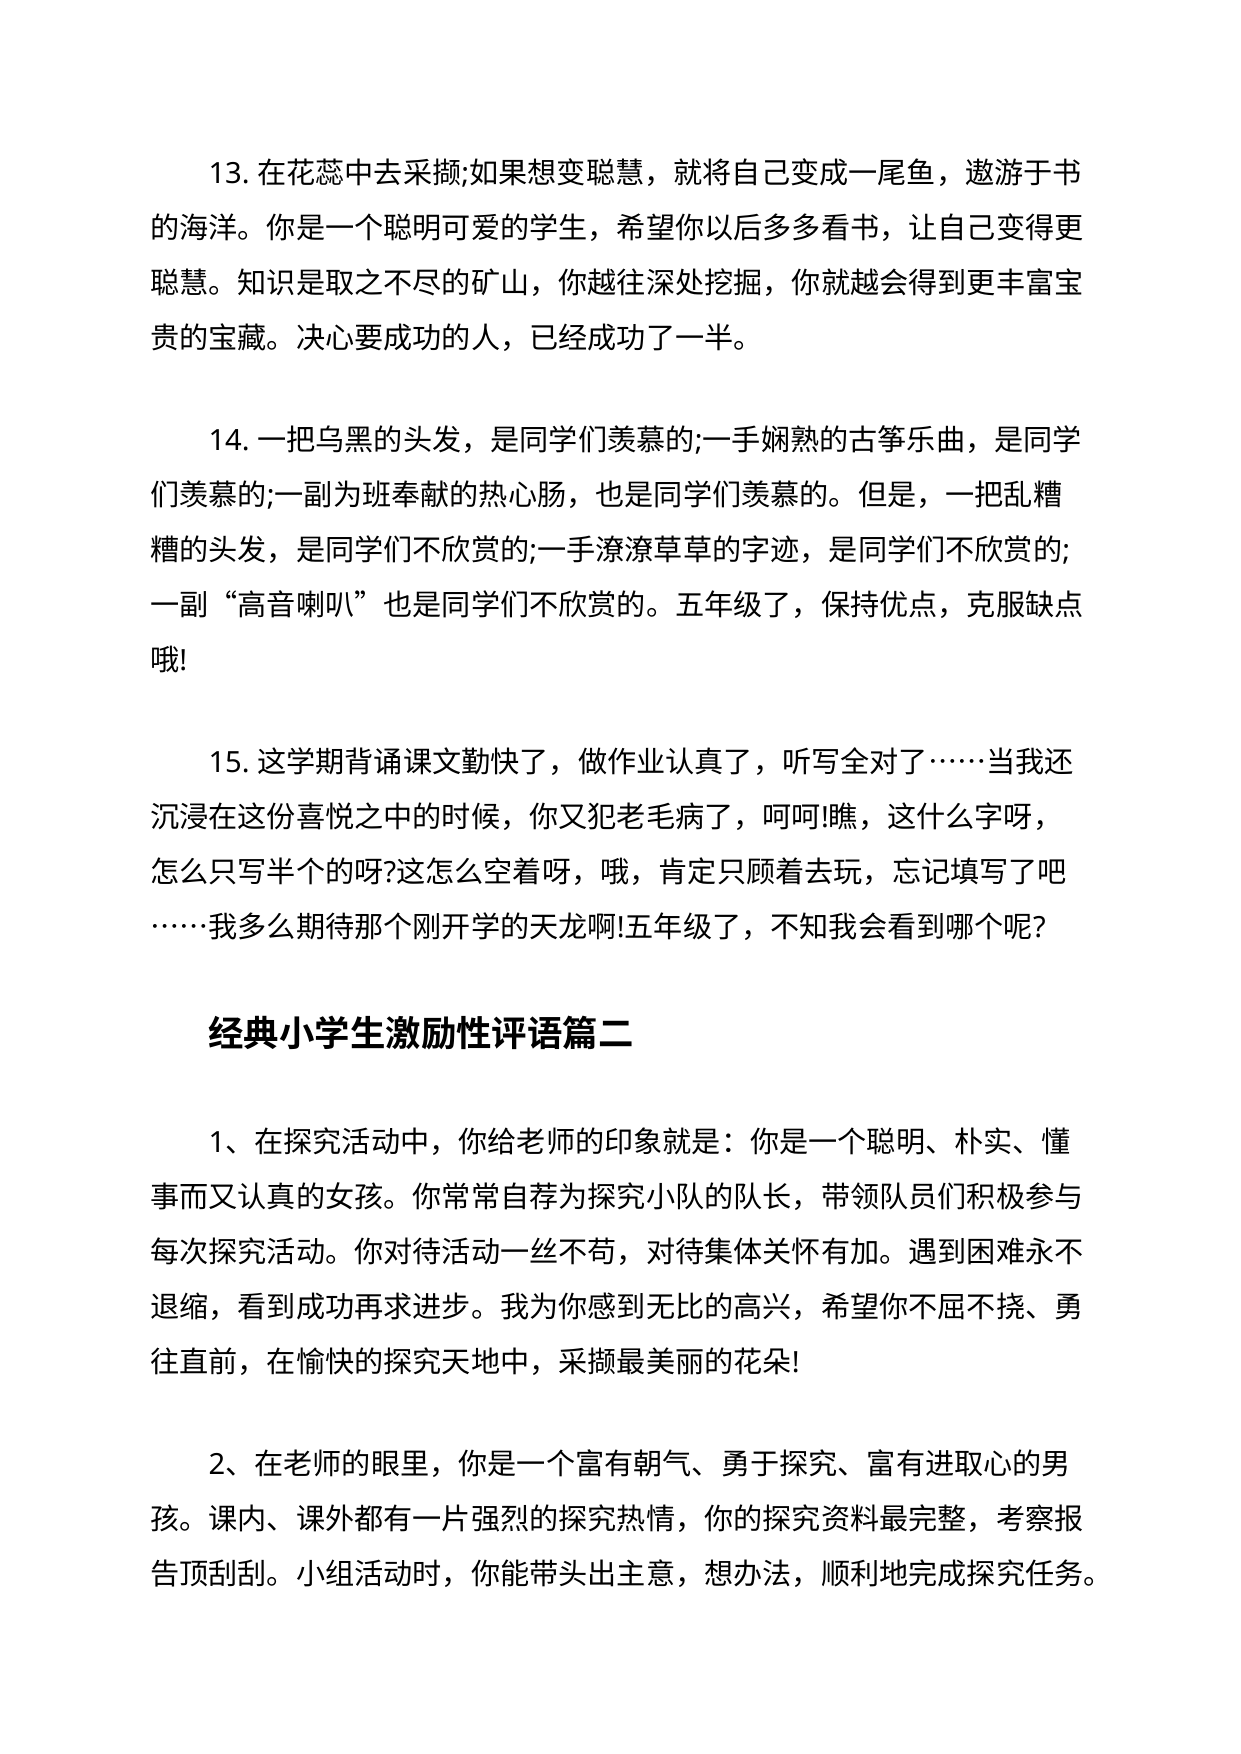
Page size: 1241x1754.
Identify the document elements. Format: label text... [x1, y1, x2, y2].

text 14. 一把乌黑的头发，是同学们羡慕的;一手娴熟的古筝乐曲，是同学们羡慕的;一副为班奉献的热心肠，也是同学们羡慕的。但是，一把乱糟糟的头发，是同学们不欣赏的;一手潦潦草草的字迹，是同学们不欣赏的;一副“高音喇叭”也是同学们不欣赏的。五年级了，保持优点，克服缺点哦! [150, 417, 1090, 679]
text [150, 1441, 1090, 1593]
text 15. 这学期背诵课文勤快了，做作业认真了，听写全对了……当我还沉浸在这份喜悦之中的时候，你又犯老毛病了，呵呵!瞧，这什么字呀，怎么只写半个的呀?这怎么空着呀，哦，肯定只顾着去玩，忘记填写了吧……我多么期待那个刚开学的天龙啊!五年级了，不知我会看到哪个呢? [150, 738, 1090, 946]
text 1、在探究活动中，你给老师的印象就是：你是一个聪明、朴实、懂事而又认真的女孩。你常常自荐为探究小队的队长，带领队员们积极参与每次探究活动。你对待活动一丝不苟，对待集体关怀有加。遇到困难永不退缩，看到成功再求进步。我为你感到无比的高兴，希望你不屈不挠、勇往直前，在愉快的探究天地中，采撷最美丽的花朵! [150, 1119, 1090, 1381]
text 13. 在花蕊中去采撷;如果想变聪慧，就将自己变成一尾鱼，遨游于书的海洋。你是一个聪明可爱的学生，希望你以后多多看书，让自己变得更聪慧。知识是取之不尽的矿山，你越往深处挖掘，你就越会得到更丰富宝贵的宝藏。决心要成功的人，已经成功了一半。 [150, 150, 1090, 357]
text 经典小学生激励性评语篇二 [150, 1005, 1090, 1057]
